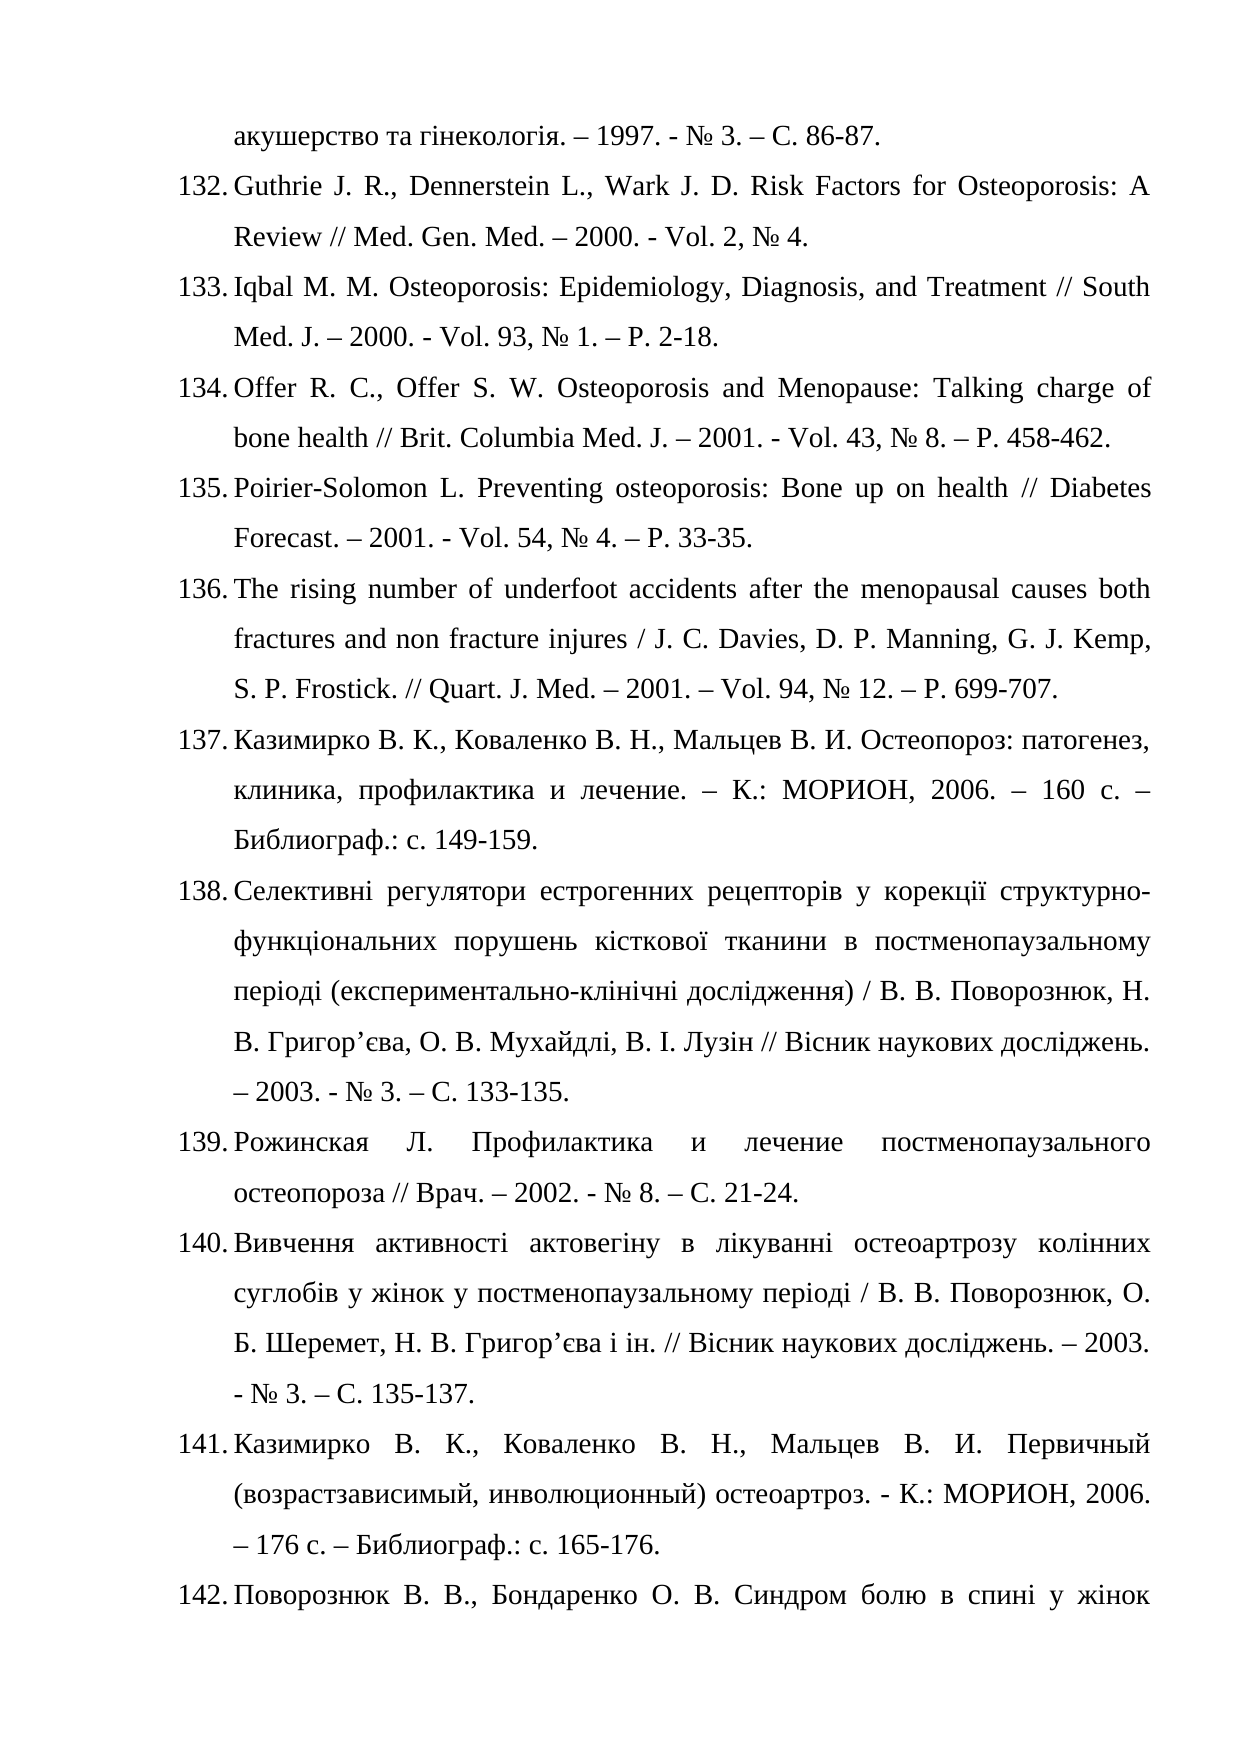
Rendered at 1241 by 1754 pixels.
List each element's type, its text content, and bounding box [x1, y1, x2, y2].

list Казимирко В. К., Коваленко В. Н., Мальцев В. И. Первичный (возрастзависимый, инволюционный) остеоартроз. - К.: МОРИОН, 2006. – 176 с. – Библиограф.: с. 165-176. [177, 1426, 1152, 1560]
list Вивчення активності актовегіну в лікуванні остеоартрозу колінних суглобів у жінок у постменопаузальному періоді / В. В. Поворознюк, О. Б. Шеремет, Н. В. Григор’єва і ін. // Вісник наукових досліджень. – 2003. - № 3. – С. 135-137. [177, 1225, 1152, 1409]
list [177, 1577, 1152, 1611]
list Guthrie J. R., Dennerstein L., Wark J. D. Risk Factors for Osteoporosis: A Review // Med. Gen. Med. – 2000. - Vol. 2, № 4. [177, 168, 1152, 252]
list Iqbal M. M. Osteoporosis: Epidemiology, Diagnosis, and Treatment // South Med. J. – 2000. - Vol. 93, № 1. – Р. 2-18. [177, 269, 1152, 353]
list Poirier-Solomon L. Preventing osteoporosis: Bone up on health // Diabetes Forecast. – 2001. - Vol. 54, № 4. – Р. 33-35. [177, 470, 1152, 554]
list Казимирко В. К., Коваленко В. Н., Мальцев В. И. Остеопороз: патогенез, клиника, профилактика и лечение. – К.: МОРИОН, 2006. – 160 с. – Библиограф.: с. 149-159. [177, 722, 1152, 856]
list The rising number of underfoot accidents after the menopausal causes both fractures and non fracture injures / J. C. Davies, D. P. Manning, G. J. Kemp, S. P. Frostick. // Quart. J. Med. – 2001. – Vol. 94, № 12. – Р. 699-707. [177, 571, 1152, 705]
list Селективні регулятори естрогенних рецепторів у корекції структурно-функціональних порушень кісткової тканини в постменопаузальному періоді (експериментально-клінічні дослідження) / В. В. Поворознюк, Н. В. Григор’єва, О. В. Мухайдлі, В. І. Лузін // Вісник наукових досліджень. – 2003. - № 3. – С. 133-135. [177, 873, 1152, 1108]
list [177, 118, 1152, 152]
list Рожинская Л. Профилактика и лечение постменопаузального остеопороза // Врач. – 2002. - № 8. – С. 21-24. [177, 1124, 1152, 1208]
list Offer R. C., Offer S. W. Osteoporosis and Menopause: Talking charge of bone health // Brit. Columbia Med. J. – 2001. - Vol. 43, № 8. – Р. 458-462. [177, 370, 1152, 453]
